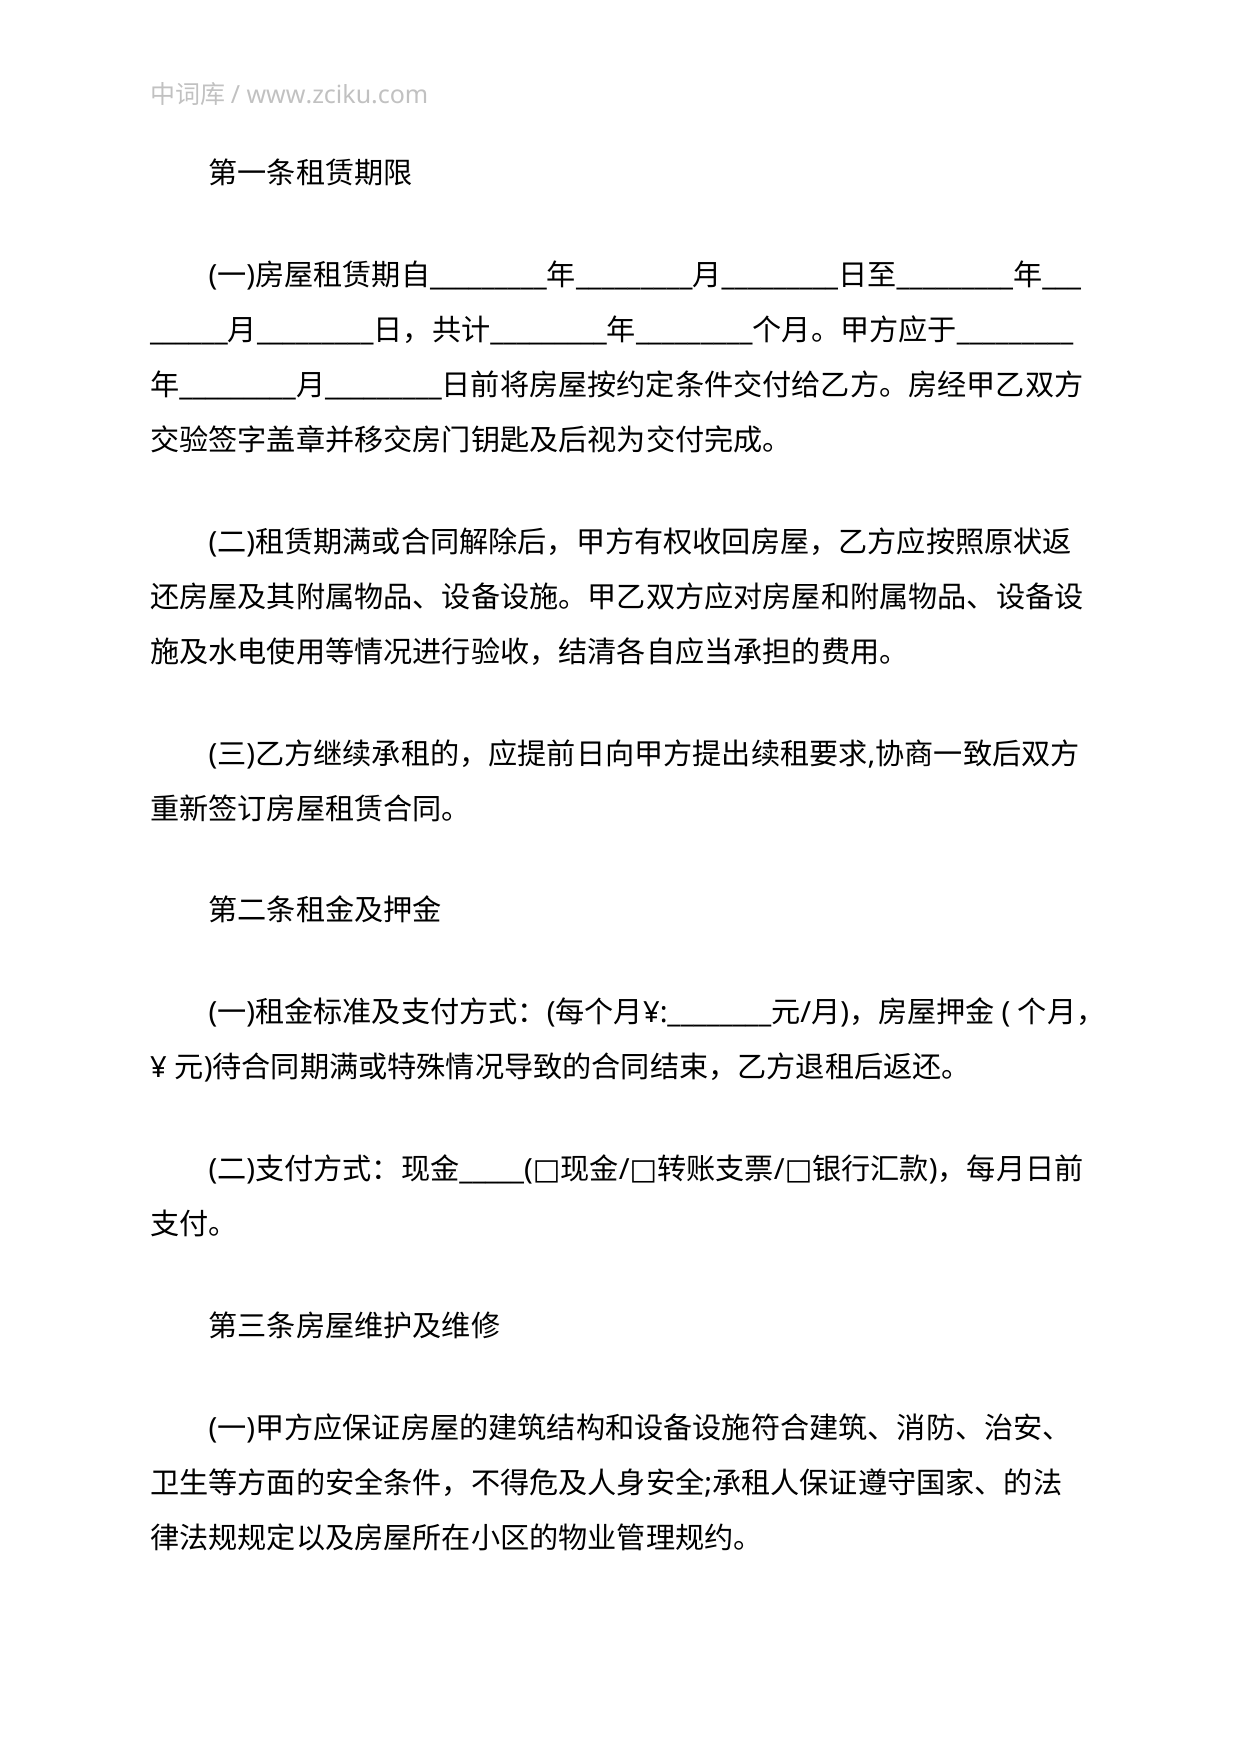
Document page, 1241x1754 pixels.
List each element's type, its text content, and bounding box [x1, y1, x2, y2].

text 第三条房屋维护及维修 [150, 1302, 1090, 1345]
text (一)房屋租赁期自_________年_________月_________日至_________年_________月_________日，共计_________年_________个月。甲方应于_________年_________月_________日前将房屋按约定条件交付给乙方。房经甲乙双方交验签字盖章并移交房门钥匙及后视为交付完成。 [150, 252, 1090, 459]
text 第二条租金及押金 [150, 887, 1090, 929]
text (一)甲方应保证房屋的建筑结构和设备设施符合建筑、消防、治安、卫生等方面的安全条件，不得危及人身安全;承租人保证遵守国家、的法律法规规定以及房屋所在小区的物业管理规约。 [150, 1404, 1090, 1557]
text (三)乙方继续承租的，应提前日向甲方提出续租要求,协商一致后双方重新签订房屋租赁合同。 [150, 730, 1090, 827]
text (二)支付方式：现金_____(□现金/□转账支票/□银行汇款)，每月日前支付。 [150, 1146, 1090, 1243]
text (一)租金标准及支付方式：(每个月¥:________元/月)，房屋押金 ( 个月，¥ 元)待合同期满或特殊情况导致的合同结束，乙方退租后返还。 [150, 989, 1090, 1086]
text 第一条租赁期限 [150, 150, 1090, 192]
text (二)租赁期满或合同解除后，甲方有权收回房屋，乙方应按照原状返还房屋及其附属物品、设备设施。甲乙双方应对房屋和附属物品、设备设施及水电使用等情况进行验收，结清各自应当承担的费用。 [150, 518, 1090, 671]
